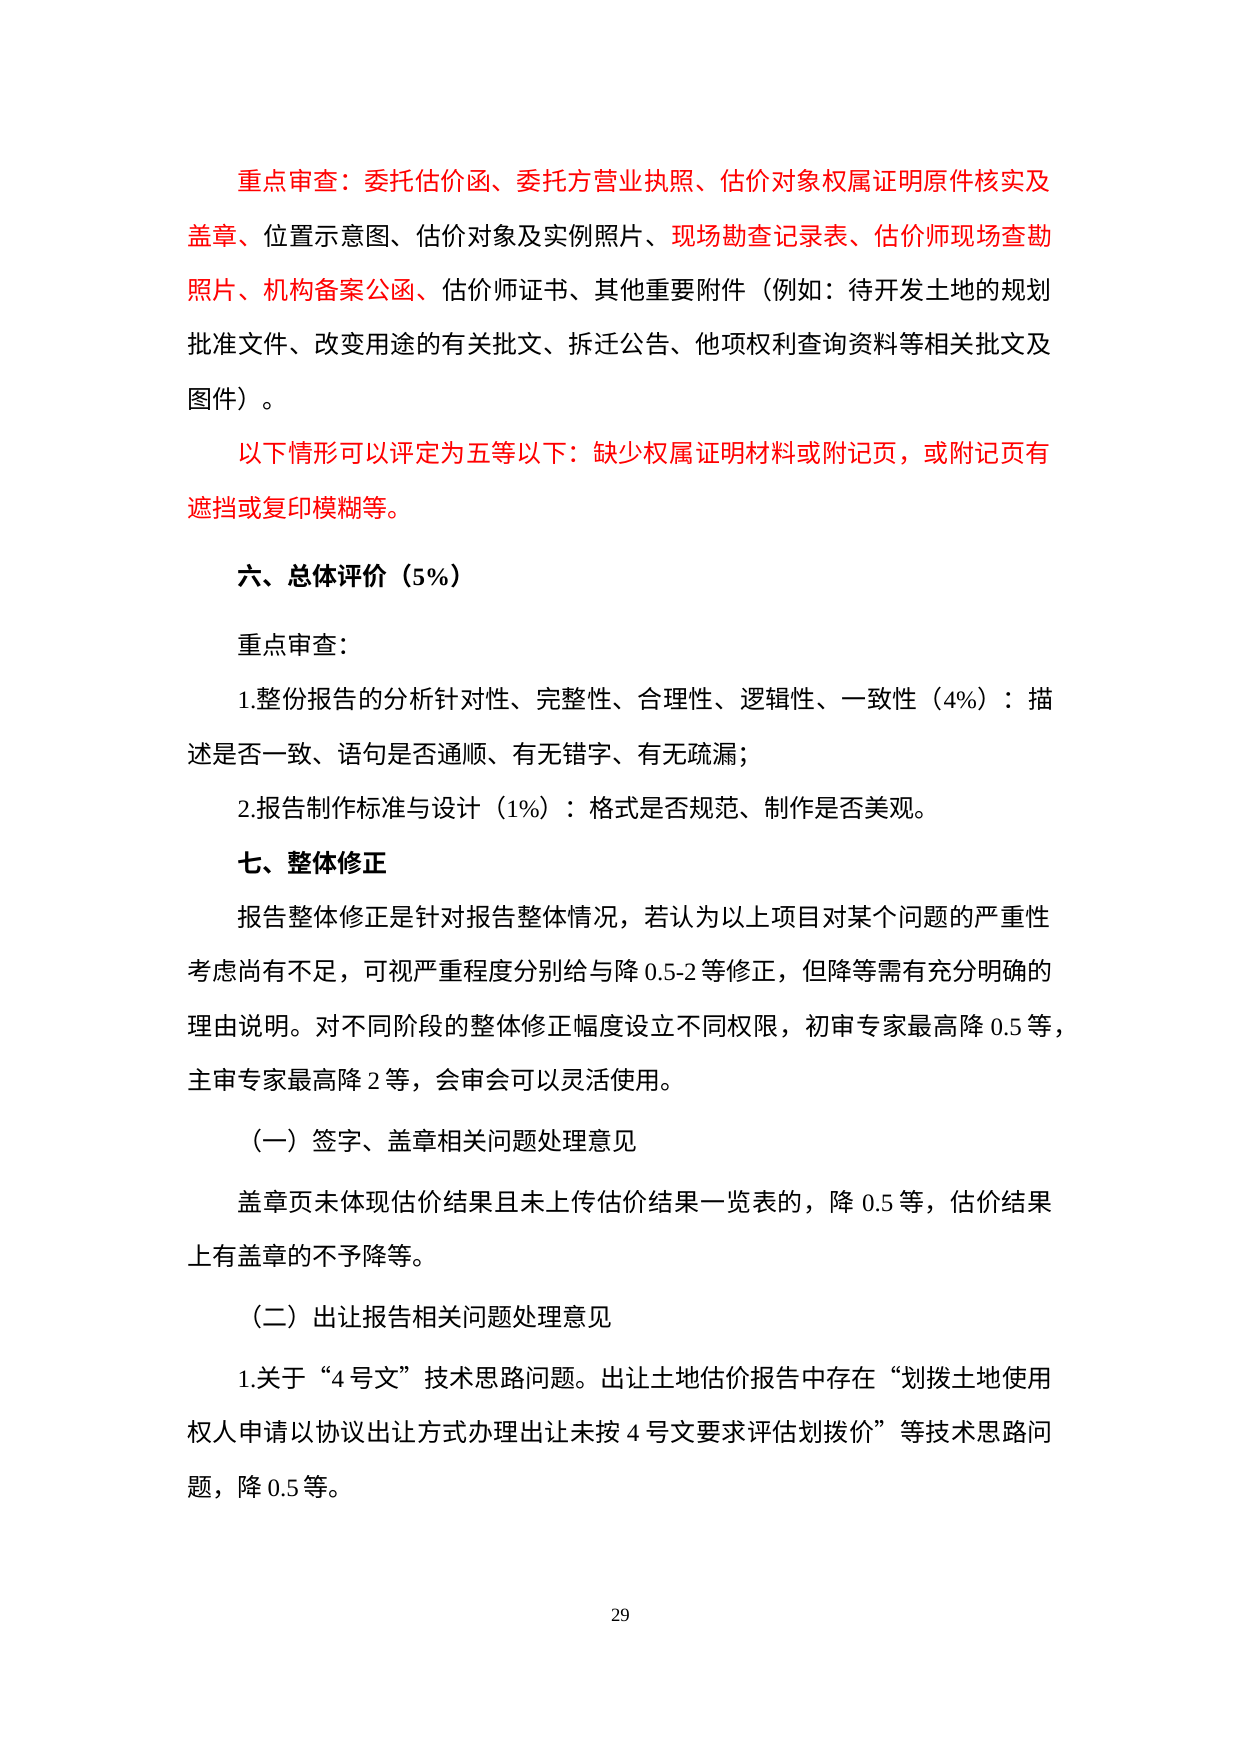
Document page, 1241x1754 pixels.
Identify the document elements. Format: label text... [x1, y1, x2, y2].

text （一）签字、盖章相关问题处理意见 [187, 1121, 1053, 1158]
text （二）出让报告相关问题处理意见 [187, 1297, 1053, 1334]
text 盖章页未体现估价结果且未上传估价结果一览表的，降0.5等，估价结果上有盖章的不予降等。 [187, 1182, 1053, 1273]
text 重点审查： [187, 626, 1053, 662]
text 1.关于“4号文”技术思路问题。出让土地估价报告中存在“划拨土地使用权人申请以协议出让方式办理出让未按4号文要求评估划拨价”等技术思路问题，降0.5等。 [187, 1358, 1053, 1503]
text 重点审查：委托估价函、委托方营业执照、估价对象权属证明原件核实及盖章、位置示意图、估价对象及实例照片、现场勘查记录表、估价师现场查勘照片、机构备案公函、估价师证书、其他重要附件（例如：待开发土地的规划批准文件、改变用途的有关批文、拆迁公告、他项权利查询资料等相关批文及图件）。 [187, 162, 1053, 416]
text 以下情形可以评定为五等以下：缺少权属证明材料或附记页，或附记页有遮挡或复印模糊等。 [187, 434, 1053, 524]
text 七、整体修正 [187, 843, 1053, 879]
text 报告整体修正是针对报告整体情况，若认为以上项目对某个问题的严重性考虑尚有不足，可视严重程度分别给与降0.5-2等修正，但降等需有充分明确的理由说明。对不同阶段的整体修正幅度设立不同权限，初审专家最高降0.5等，主审专家最高降2等，会审会可以灵活使用。 [187, 897, 1053, 1097]
text 1.整份报告的分析针对性、完整性、合理性、逻辑性、一致性（4%）：描述是否一致、语句是否通顺、有无错字、有无疏漏； [187, 680, 1053, 771]
text 2.报告制作标准与设计（1%）：格式是否规范、制作是否美观。 [187, 789, 1053, 825]
text 六、总体评价（5%） [187, 542, 1053, 607]
